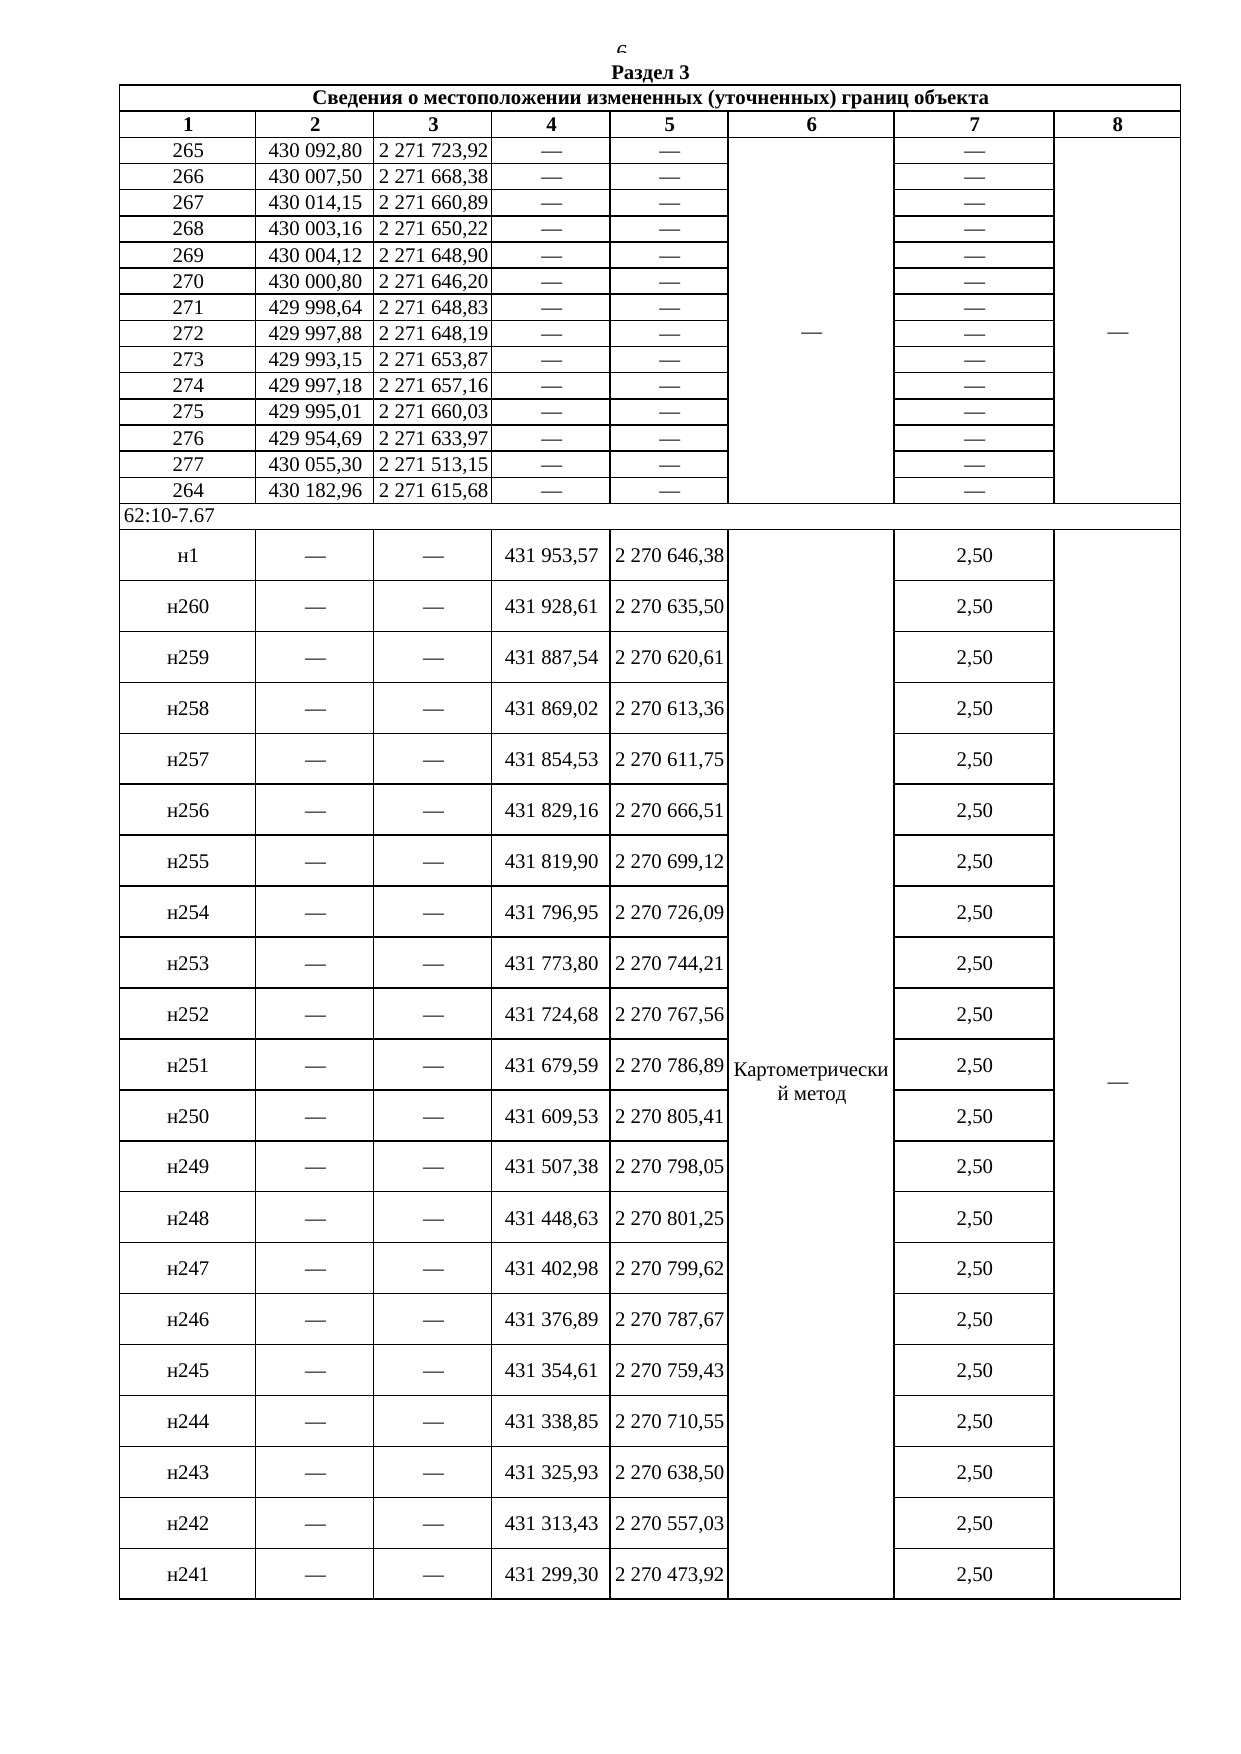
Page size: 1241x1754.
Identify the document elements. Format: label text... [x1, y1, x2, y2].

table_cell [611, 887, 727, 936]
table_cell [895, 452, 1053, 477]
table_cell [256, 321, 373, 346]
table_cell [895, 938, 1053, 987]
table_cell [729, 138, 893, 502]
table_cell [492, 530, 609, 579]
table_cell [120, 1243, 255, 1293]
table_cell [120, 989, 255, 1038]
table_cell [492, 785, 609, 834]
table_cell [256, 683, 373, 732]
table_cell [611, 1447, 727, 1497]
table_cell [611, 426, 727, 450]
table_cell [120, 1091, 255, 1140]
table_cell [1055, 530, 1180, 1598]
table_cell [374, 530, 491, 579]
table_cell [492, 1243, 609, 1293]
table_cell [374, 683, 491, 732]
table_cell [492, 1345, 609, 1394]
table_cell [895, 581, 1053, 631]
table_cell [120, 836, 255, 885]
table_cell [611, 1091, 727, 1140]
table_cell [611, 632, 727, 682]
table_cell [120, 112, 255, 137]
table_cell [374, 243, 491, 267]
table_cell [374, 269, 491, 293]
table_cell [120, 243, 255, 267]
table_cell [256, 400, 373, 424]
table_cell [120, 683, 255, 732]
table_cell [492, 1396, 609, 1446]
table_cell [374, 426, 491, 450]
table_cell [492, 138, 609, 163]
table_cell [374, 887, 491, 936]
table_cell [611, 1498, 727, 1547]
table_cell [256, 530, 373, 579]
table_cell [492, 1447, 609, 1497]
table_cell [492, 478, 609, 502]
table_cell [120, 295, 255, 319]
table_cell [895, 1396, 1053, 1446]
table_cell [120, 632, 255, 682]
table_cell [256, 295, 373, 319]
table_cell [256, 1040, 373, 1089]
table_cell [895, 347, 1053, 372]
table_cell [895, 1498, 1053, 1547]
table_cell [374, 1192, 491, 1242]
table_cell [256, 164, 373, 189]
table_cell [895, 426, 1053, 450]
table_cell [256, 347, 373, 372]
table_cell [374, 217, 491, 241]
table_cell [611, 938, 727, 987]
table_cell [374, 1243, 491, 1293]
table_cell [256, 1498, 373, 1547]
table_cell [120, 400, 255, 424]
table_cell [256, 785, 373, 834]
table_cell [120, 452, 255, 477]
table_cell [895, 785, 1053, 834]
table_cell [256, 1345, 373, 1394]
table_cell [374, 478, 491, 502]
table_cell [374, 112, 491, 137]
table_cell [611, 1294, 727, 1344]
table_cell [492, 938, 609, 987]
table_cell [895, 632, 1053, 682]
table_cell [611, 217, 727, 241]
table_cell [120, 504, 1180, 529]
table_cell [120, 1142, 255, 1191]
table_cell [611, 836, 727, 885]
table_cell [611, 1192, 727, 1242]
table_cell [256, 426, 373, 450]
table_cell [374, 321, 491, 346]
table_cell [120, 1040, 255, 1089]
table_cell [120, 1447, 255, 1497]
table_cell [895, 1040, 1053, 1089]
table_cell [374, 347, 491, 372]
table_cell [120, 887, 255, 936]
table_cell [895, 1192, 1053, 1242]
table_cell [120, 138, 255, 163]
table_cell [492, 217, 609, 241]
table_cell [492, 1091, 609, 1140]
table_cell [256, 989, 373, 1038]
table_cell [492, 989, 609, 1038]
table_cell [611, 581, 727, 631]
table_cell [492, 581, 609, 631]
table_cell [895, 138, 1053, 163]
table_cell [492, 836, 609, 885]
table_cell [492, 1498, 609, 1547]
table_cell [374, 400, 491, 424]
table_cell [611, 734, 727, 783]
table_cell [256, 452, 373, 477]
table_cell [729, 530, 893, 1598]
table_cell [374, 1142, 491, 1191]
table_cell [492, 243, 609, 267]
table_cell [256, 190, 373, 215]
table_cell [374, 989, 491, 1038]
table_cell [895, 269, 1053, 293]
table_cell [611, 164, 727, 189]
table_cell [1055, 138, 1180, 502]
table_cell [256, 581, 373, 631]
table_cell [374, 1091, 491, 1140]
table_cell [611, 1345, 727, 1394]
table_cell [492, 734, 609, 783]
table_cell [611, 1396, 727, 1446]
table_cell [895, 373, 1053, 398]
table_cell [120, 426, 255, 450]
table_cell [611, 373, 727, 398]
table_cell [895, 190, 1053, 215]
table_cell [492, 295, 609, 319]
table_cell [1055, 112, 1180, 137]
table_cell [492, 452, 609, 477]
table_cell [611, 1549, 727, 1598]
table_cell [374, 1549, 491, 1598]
text Раздел 3 [314, 60, 987, 84]
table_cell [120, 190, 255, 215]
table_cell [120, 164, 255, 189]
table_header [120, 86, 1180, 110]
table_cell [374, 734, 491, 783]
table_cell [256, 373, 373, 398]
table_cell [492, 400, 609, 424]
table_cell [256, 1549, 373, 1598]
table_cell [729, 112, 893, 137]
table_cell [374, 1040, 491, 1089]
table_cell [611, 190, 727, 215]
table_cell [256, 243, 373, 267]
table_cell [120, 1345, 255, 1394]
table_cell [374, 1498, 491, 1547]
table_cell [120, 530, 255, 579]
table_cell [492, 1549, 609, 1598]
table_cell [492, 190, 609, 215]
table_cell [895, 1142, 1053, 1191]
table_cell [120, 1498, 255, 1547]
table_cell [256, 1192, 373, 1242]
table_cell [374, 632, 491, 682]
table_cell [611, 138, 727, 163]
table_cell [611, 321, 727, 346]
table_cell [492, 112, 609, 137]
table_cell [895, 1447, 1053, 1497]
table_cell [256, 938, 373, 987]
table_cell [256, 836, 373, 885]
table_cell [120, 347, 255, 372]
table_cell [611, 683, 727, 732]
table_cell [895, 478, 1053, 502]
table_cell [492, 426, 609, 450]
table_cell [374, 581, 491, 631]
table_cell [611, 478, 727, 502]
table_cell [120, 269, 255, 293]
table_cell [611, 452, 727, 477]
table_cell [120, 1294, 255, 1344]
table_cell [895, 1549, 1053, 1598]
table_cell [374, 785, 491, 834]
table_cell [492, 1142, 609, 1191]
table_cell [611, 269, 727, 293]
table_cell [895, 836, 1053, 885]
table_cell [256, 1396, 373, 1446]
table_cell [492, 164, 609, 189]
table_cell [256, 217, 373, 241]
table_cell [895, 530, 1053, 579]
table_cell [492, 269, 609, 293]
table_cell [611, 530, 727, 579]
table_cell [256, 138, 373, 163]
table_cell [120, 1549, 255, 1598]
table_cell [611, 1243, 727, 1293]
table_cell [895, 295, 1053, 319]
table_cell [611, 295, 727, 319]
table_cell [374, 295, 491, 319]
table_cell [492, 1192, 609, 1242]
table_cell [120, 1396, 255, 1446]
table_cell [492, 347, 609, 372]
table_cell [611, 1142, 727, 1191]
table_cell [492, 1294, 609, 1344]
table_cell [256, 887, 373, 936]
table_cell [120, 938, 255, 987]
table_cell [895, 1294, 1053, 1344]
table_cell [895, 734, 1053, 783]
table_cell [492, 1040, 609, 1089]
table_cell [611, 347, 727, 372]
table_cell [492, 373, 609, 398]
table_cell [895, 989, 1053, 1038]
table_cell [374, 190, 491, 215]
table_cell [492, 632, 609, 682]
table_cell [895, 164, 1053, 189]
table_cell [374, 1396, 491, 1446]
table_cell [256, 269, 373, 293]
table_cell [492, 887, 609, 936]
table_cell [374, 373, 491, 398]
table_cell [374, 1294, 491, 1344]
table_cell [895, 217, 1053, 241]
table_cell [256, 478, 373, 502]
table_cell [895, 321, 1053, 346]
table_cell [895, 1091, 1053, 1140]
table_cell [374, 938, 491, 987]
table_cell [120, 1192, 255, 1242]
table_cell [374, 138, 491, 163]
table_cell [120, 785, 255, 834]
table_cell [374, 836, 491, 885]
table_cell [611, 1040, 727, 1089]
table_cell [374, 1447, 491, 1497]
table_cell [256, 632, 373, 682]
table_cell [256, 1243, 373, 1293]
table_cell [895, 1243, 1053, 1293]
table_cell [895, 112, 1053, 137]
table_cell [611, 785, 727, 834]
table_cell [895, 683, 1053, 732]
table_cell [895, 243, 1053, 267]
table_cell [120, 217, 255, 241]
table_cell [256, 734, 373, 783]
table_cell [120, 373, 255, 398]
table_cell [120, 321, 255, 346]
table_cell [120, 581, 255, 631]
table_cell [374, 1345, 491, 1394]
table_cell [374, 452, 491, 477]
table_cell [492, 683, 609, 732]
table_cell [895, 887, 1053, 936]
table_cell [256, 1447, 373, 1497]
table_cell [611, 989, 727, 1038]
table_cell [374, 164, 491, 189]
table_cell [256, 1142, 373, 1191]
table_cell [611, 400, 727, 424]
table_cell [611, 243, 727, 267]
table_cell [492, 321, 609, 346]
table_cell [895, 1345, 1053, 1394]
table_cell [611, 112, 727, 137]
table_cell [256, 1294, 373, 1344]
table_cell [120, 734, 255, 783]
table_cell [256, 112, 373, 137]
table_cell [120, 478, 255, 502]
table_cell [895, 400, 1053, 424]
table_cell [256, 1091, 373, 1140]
